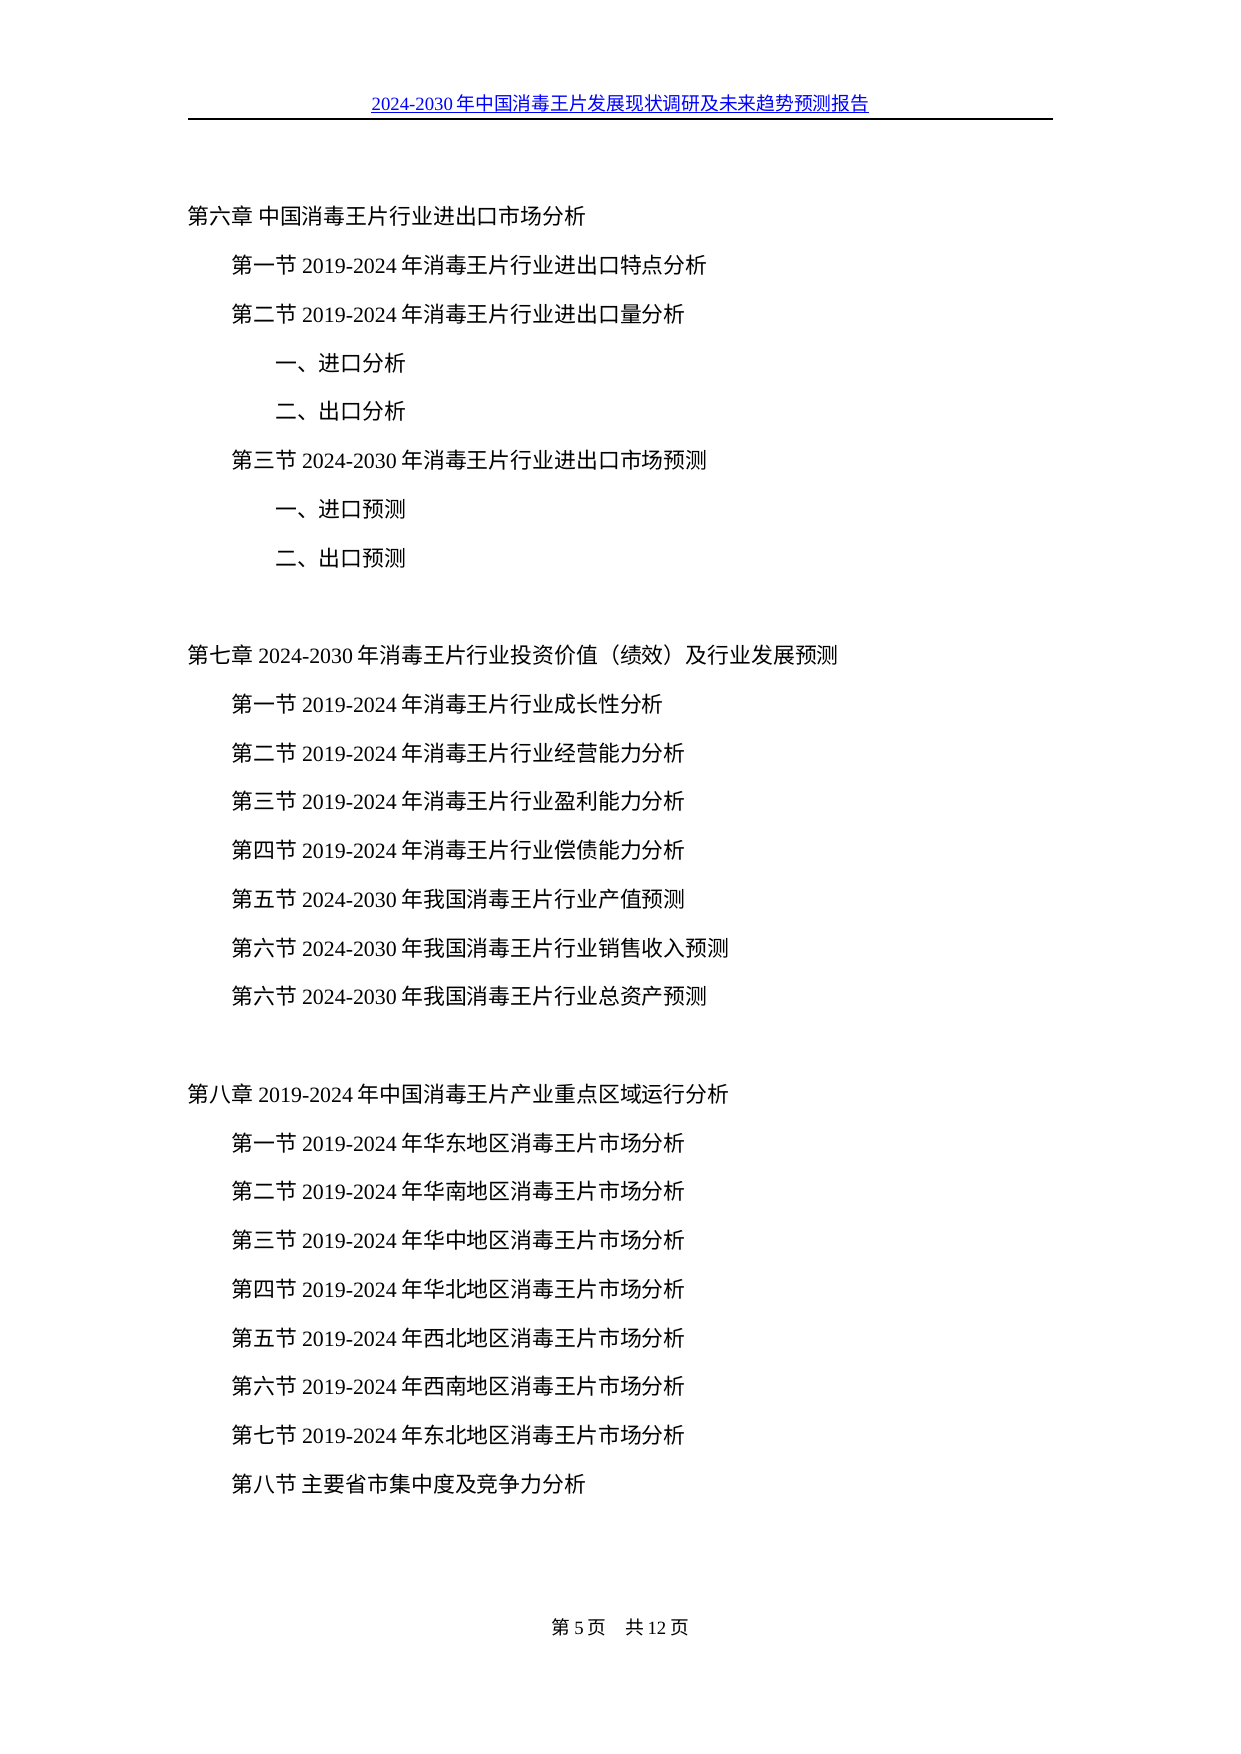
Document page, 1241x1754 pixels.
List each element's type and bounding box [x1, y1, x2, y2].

text [187, 150, 1053, 1499]
